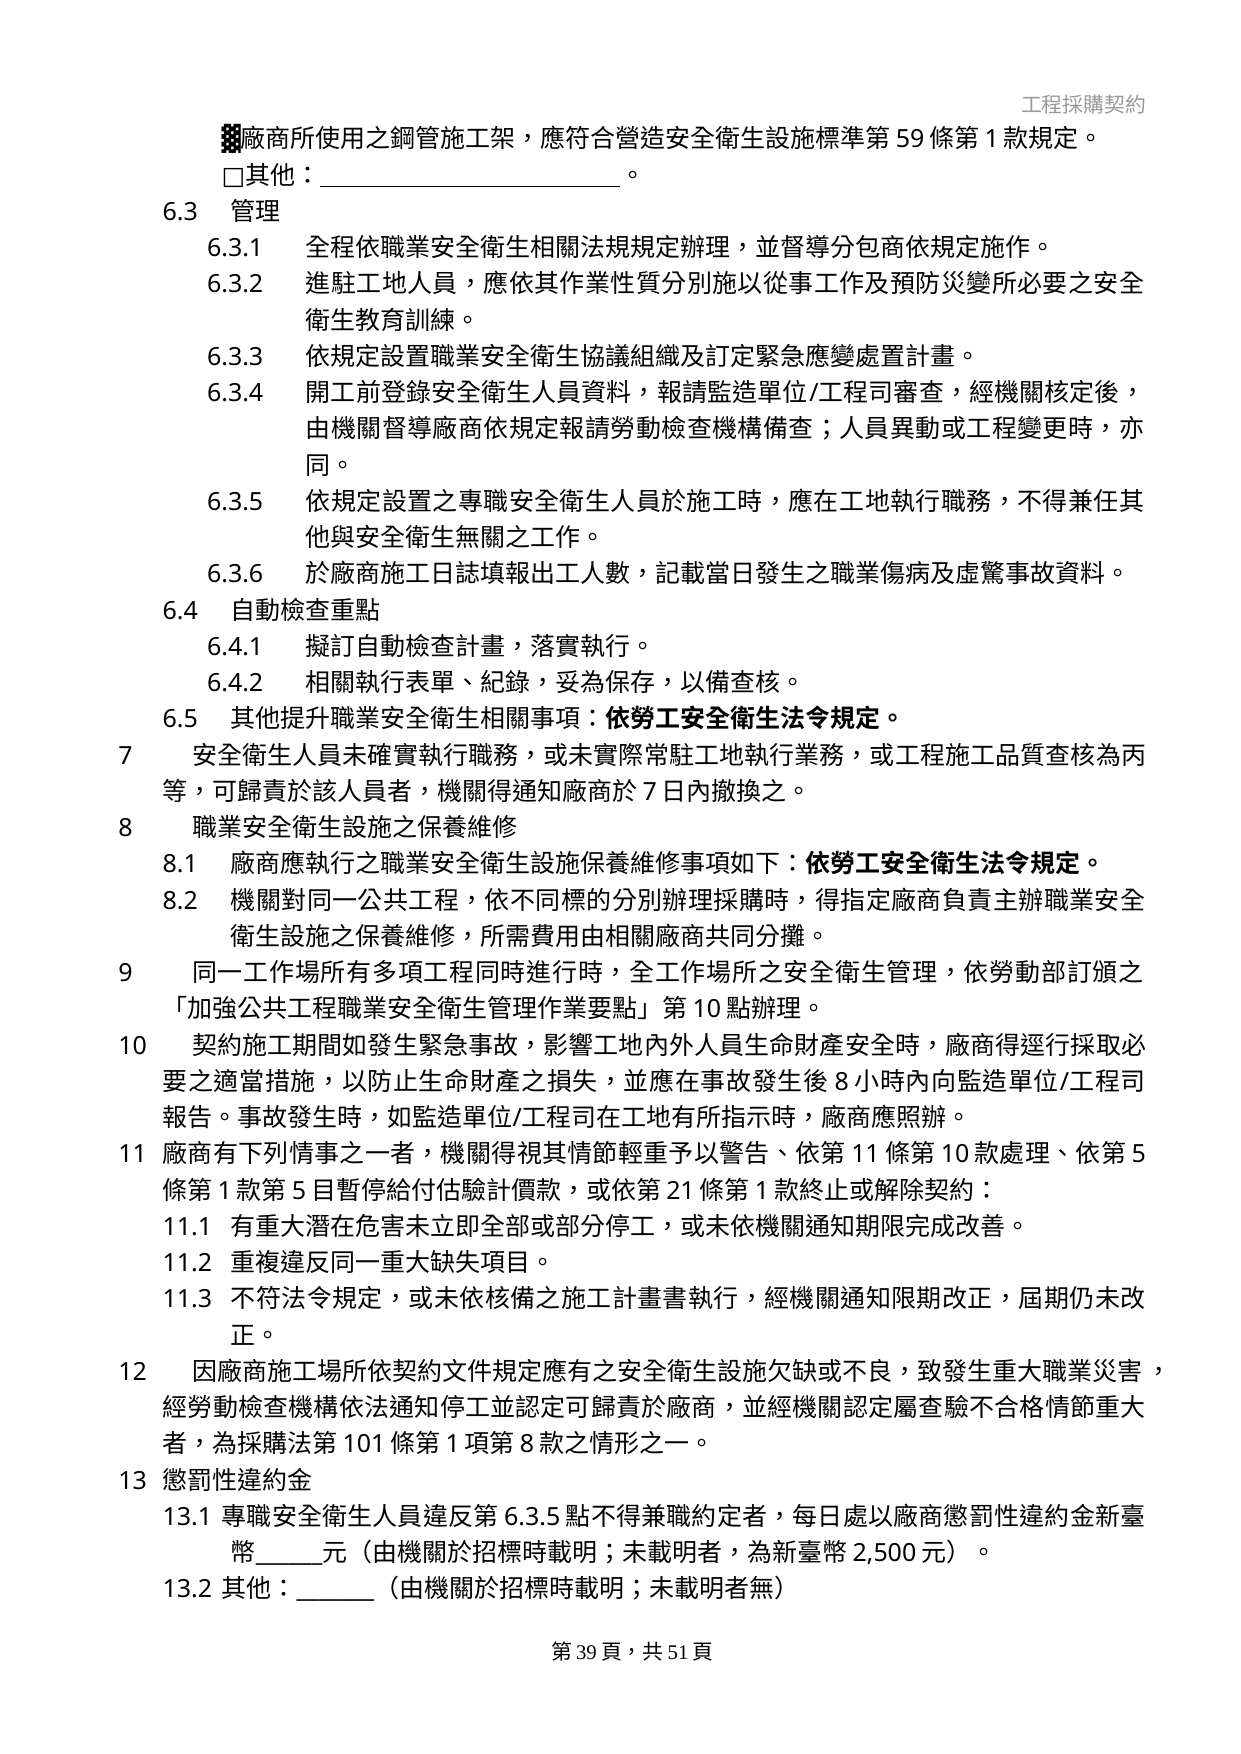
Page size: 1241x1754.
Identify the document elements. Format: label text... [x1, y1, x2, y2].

list 契約施工期間如發生緊急事故，影響工地內外人員生命財產安全時，廠商得逕行採取必要之適當措施，以防止生命財產之損失，並應在事故發生後8小時內向監造單位/工程司報告。事故發生時，如監造單位/工程司在工地有所指示時，廠商應照辦。 [118, 1025, 1146, 1134]
list 其他：_______（由機關於招標時載明；未載明者無） [162, 1569, 1146, 1605]
list 因廠商施工場所依契約文件規定應有之安全衛生設施欠缺或不良，致發生重大職業災害，經勞動檢查機構依法通知停工並認定可歸責於廠商，並經機關認定屬查驗不合格情節重大者，為採購法第101條第1項第8款之情形之一。 [118, 1351, 1146, 1460]
list 擬訂自動檢查計畫，落實執行。 [207, 626, 1146, 663]
list 同一工作場所有多項工程同時進行時，全工作場所之安全衛生管理，依勞動部訂頒之「加強公共工程職業安全衛生管理作業要點」第10點辦理。 [118, 953, 1146, 1025]
list 全程依職業安全衛生相關法規規定辦理，並督導分包商依規定施作。 [207, 228, 1146, 264]
text ▓廠商所使用之鋼管施工架，應符合營造安全衛生設施標準第59條第1款規定。 [221, 119, 1146, 155]
list 安全衛生人員未確實執行職務，或未實際常駐工地執行業務，或工程施工品質查核為丙等，可歸責於該人員者，機關得通知廠商於7日內撤換之。 [118, 735, 1146, 808]
list 相關執行表單、紀錄，妥為保存，以備查核。 [207, 663, 1146, 699]
list 職業安全衛生設施之保養維修 [118, 808, 1146, 844]
text □其他：＿＿＿＿＿＿＿＿＿＿＿＿。 [221, 155, 1146, 191]
list 其他提升職業安全衛生相關事項：依勞工安全衛生法令規定。 [162, 699, 1146, 735]
list 專職安全衛生人員違反第點不得兼職約定者，每日處以廠商懲罰性違約金新臺幣______元（由機關於招標時載明；未載明者，為新臺幣2,500元）。 [162, 1496, 1146, 1569]
list 自動檢查重點 [162, 590, 1146, 626]
list 廠商有下列情事之一者，機關得視其情節輕重予以警告、依第11條第10款處理、依第5條第1款第5目暫停給付估驗計價款，或依第21條第1款終止或解除契約： [118, 1134, 1146, 1206]
list 重複違反同一重大缺失項目。 [162, 1243, 1146, 1279]
list 不符法令規定，或未依核備之施工計畫書執行，經機關通知限期改正，屆期仍未改正。 [162, 1279, 1146, 1351]
list 有重大潛在危害未立即全部或部分停工，或未依機關通知期限完成改善。 [162, 1206, 1146, 1243]
list 於廠商施工日誌填報出工人數，記載當日發生之職業傷病及虛驚事故資料。 [207, 554, 1146, 590]
list 依規定設置之專職安全衛生人員於施工時，應在工地執行職務，不得兼任其他與安全衛生無關之工作。 [207, 481, 1146, 554]
list 機關對同一公共工程，依不同標的分別辦理採購時，得指定廠商負責主辦職業安全衛生設施之保養維修，所需費用由相關廠商共同分攤。 [162, 880, 1146, 953]
list 懲罰性違約金 [118, 1460, 1146, 1496]
list 進駐工地人員，應依其作業性質分別施以從事工作及預防災變所必要之安全衛生教育訓練。 [207, 264, 1146, 336]
list 開工前登錄安全衛生人員資料，報請監造單位/工程司審查，經機關核定後，由機關督導廠商依規定報請勞動檢查機構備查；人員異動或工程變更時，亦同。 [207, 373, 1146, 481]
list 廠商應執行之職業安全衛生設施保養維修事項如下：依勞工安全衛生法令規定。 [162, 844, 1146, 880]
list 依規定設置職業安全衛生協議組織及訂定緊急應變處置計畫。 [207, 336, 1146, 373]
list 管理 [162, 191, 1146, 228]
